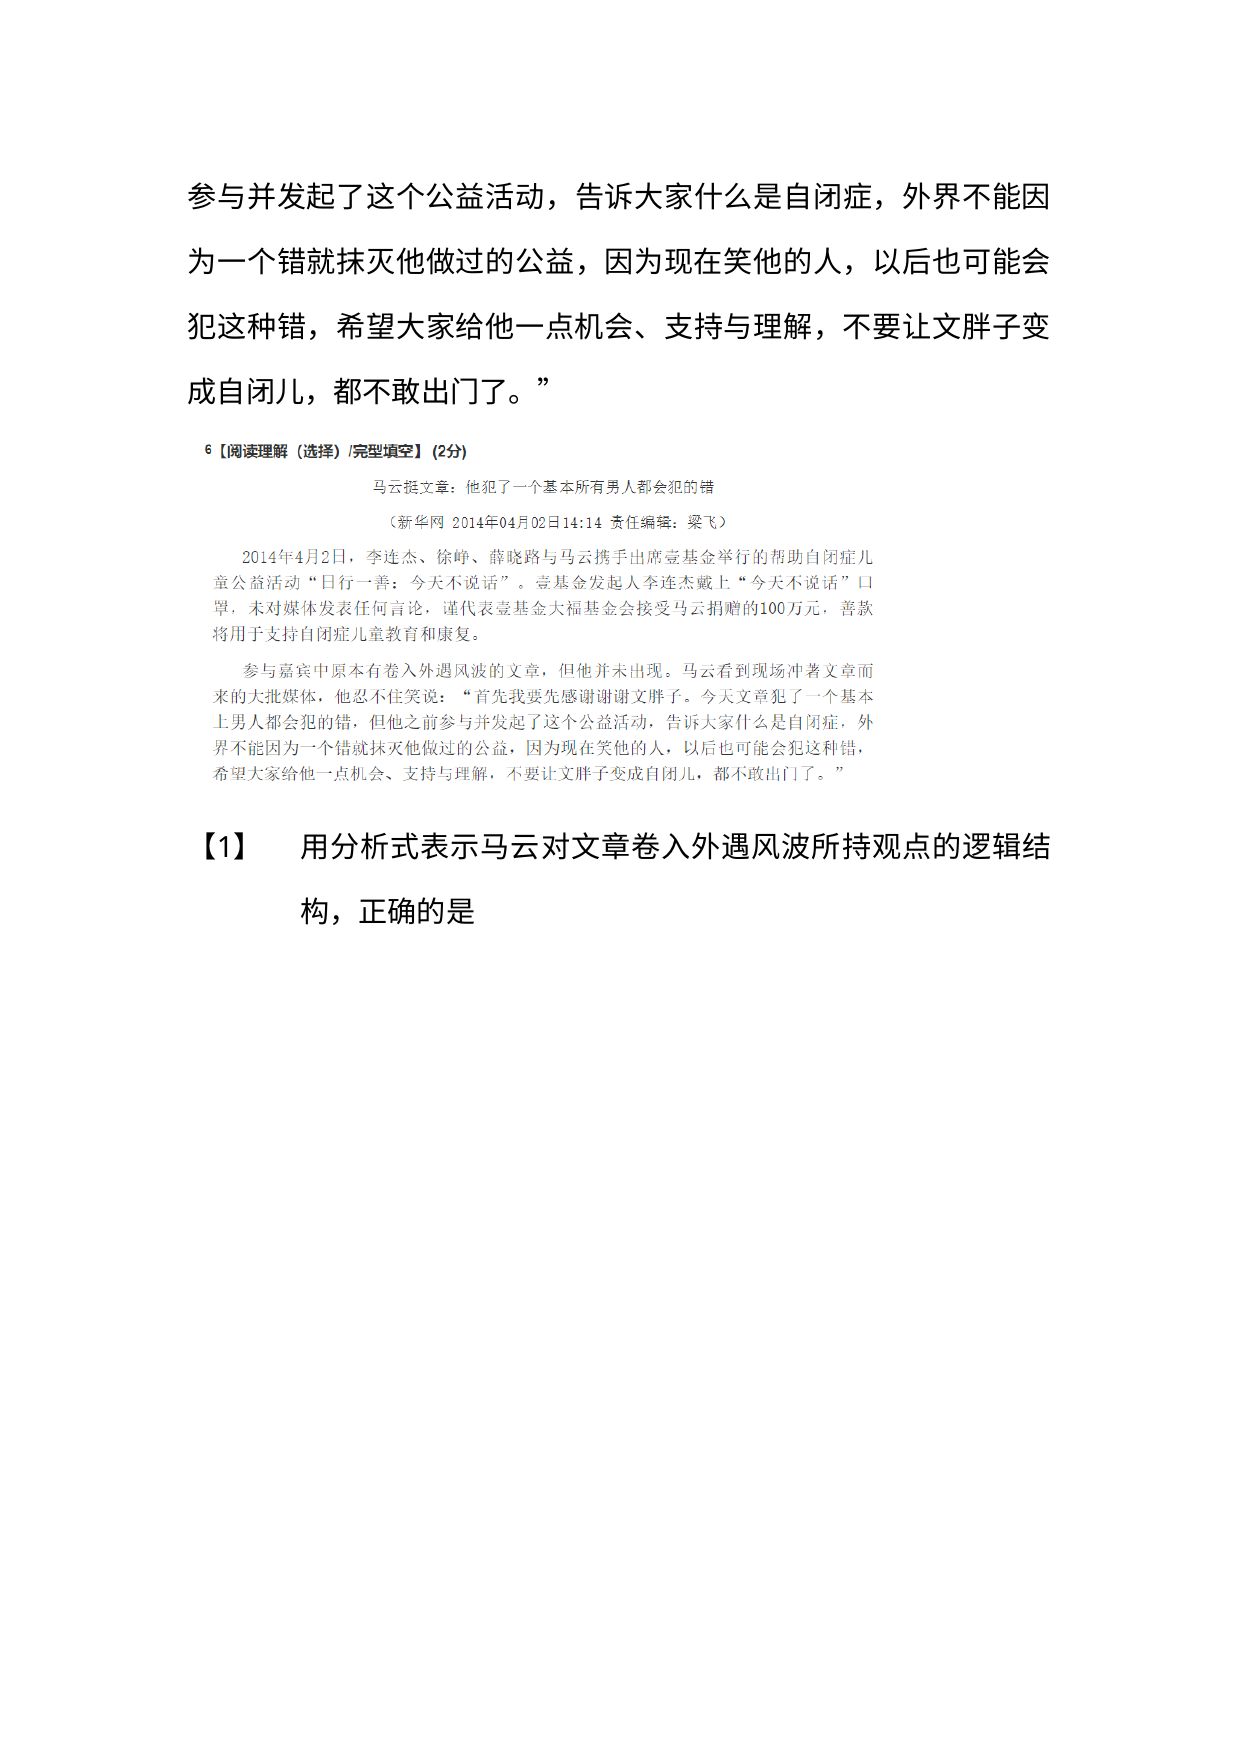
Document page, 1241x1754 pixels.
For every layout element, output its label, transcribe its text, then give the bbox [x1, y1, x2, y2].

picture [187, 422, 1053, 797]
list 用分析式表示马云对文章卷入外遇风波所持观点的逻辑结构，正确的是 [187, 812, 1053, 942]
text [187, 162, 1053, 422]
